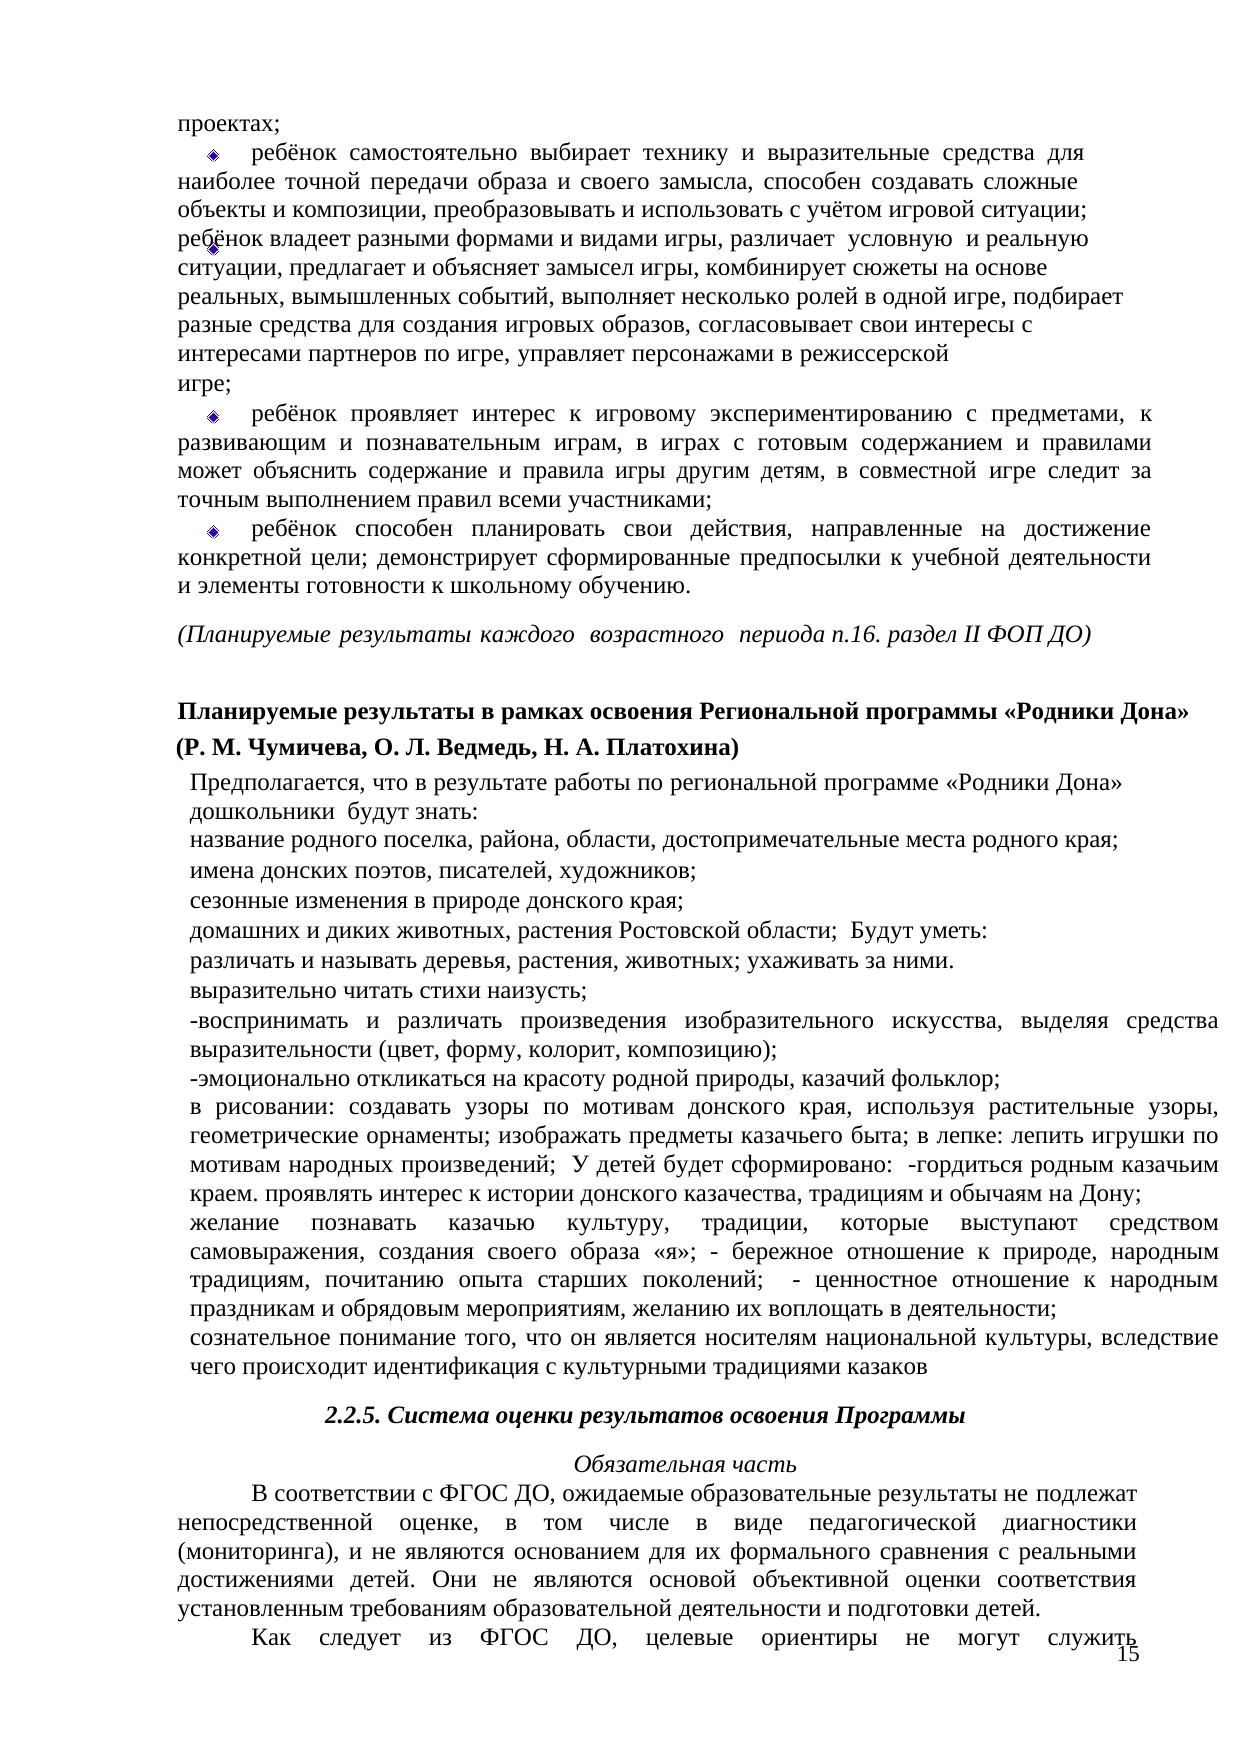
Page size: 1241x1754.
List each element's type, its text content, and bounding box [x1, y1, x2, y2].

text ребёнок самостоятельно выбирает технику и выразительные средства для наиболее точной передачи образа и своего замысла, способен создавать сложные объекты и композиции, преобразовывать и использовать с учётом игровой ситуации; ребёнок владеет разными формами и видами игры, различает условную и реальную ситуации, предлагает и объясняет замысел игры, комбинирует сюжеты на основе реальных, вымышленных событий, выполняет несколько ролей в одной игре, подбирает разные средства для создания игровых образов, согласовывает свои интересы с интересами партнеров по игре, управляет персонажами в режиссерской [177, 137, 1152, 367]
text Предполагается, что в результате работы по региональной программе «Родники Дона» дошкольники будут знать: [189, 767, 1124, 824]
list название родного поселка, района, области, достопримечательные места родного края; [174, 824, 1220, 853]
text Планируемые результаты в рамках освоения Региональной программы «Родники Дона» [177, 696, 1220, 725]
text Обязательная часть [573, 1447, 1221, 1478]
text игре; [177, 367, 1221, 398]
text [177, 1622, 1137, 1651]
text ребёнок проявляет интерес к игровому экспериментированию с предметами, к развивающим и познавательным играм, в играх с готовым содержанием и правилами может объяснить содержание и правила игры другим детям, в совместной игре следит за точным выполнением правил всеми участниками; [177, 398, 1152, 513]
list сезонные изменения в природе донского края; [174, 885, 1220, 913]
text В соответствии с ФГОС ДО, ожидаемые образовательные результаты не подлежат непосредственной оценке, в том числе в виде педагогической диагностики (мониторинга), и не являются основанием для их формального сравнения с реальными достижениями детей. Они не являются основой объективной оценки соответствия установленным требованиям образовательной деятельности и подготовки детей. [177, 1478, 1137, 1622]
list домашних и диких животных, растения Ростовской области; Будут уметь: [174, 915, 1220, 944]
list имена донских поэтов, писателей, художников; [174, 855, 1220, 883]
text -воспринимать и различать произведения изобразительного искусства, выделяя средства выразительности (цвет, форму, колорит, композицию); [189, 1005, 1220, 1063]
list различать и называть деревья, растения, животных; ухаживать за ними. [174, 945, 1220, 974]
text (Планируемые результаты каждого возрастного периода п.16. раздел II ФОП ДО) [177, 619, 1221, 648]
text -эмоционально откликаться на красоту родной природы, казачий фольклор; [189, 1063, 1220, 1091]
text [177, 108, 1152, 137]
list в рисовании: создавать узоры по мотивам донского края, используя растительные узоры, геометрические орнаменты; изображать предметы казачьего быта; в лепке: лепить игрушки по мотивам народных произведений; У детей будет сформировано: -гордиться родным казачьим краем. проявлять интерес к истории донского казачества, традициям и обычаям на Дону; [174, 1091, 1220, 1206]
list сознательное понимание того, что он является носителям национальной культуры, вследствие чего происходит идентификация с культурными традициями казаков [174, 1322, 1220, 1380]
text ребёнок способен планировать свои действия, направленные на достижение конкретной цели; демонстрирует сформированные предпосылки к учебной деятельности и элементы готовности к школьному обучению. [177, 513, 1151, 599]
list выразительно читать стихи наизусть; [174, 975, 1220, 1004]
list желание познавать казачью культуру, традиции, которые выступают средством самовыражения, создания своего образа «я»; - бережное отношение к природе, народным традициям, почитанию опыта старших поколений; - ценностное отношение к народным праздникам и обрядовым мероприятиям, желанию их воплощать в деятельности; [174, 1207, 1220, 1322]
text (Р. М. Чумичева, О. Л. Ведмедь, Н. А. Платохина) [138, 732, 1220, 761]
list 2.2.5. Система оценки результатов освоения Программы [251, 1400, 1221, 1428]
